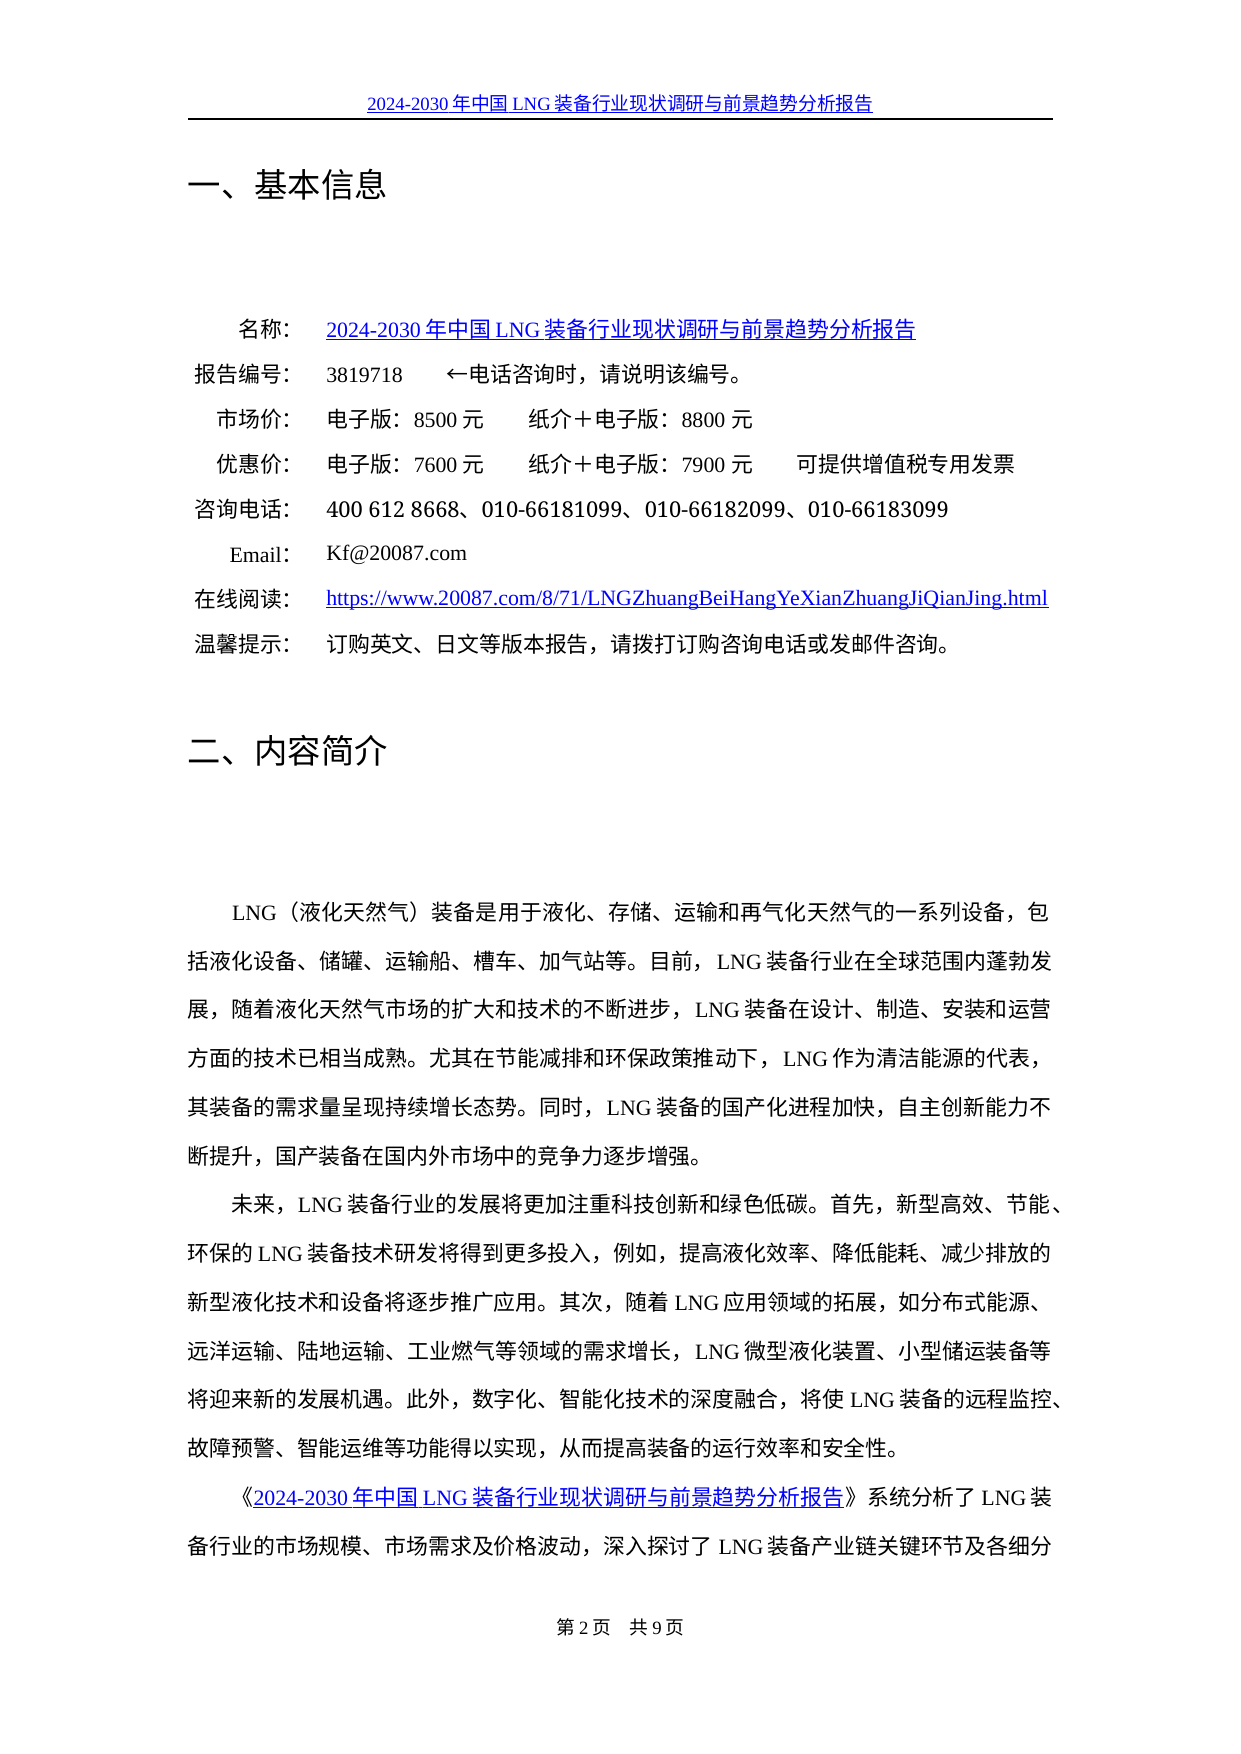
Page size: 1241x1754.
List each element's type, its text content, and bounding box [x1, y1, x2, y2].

table_cell 订购英文、日文等版本报告，请拨打订购咨询电话或发邮件咨询。 [315, 627, 1073, 672]
table_cell 温馨提示： [167, 627, 315, 672]
table_cell Email： [167, 537, 315, 582]
table_cell 市场价： [167, 402, 315, 447]
table_cell Kf@20087.com [315, 537, 1073, 582]
table_header 2024-2030年中国LNG装备行业现状调研与前景趋势分析报告 [315, 312, 1073, 357]
table_cell 电子版：8500 元 纸介＋电子版：8800 元 [315, 402, 1073, 447]
table_header 名称： [167, 312, 315, 357]
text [187, 894, 1053, 1561]
table_cell 咨询电话： [167, 492, 315, 537]
title 二、内容简介 [187, 717, 1053, 782]
title 一、基本信息 [187, 150, 1053, 215]
table_cell 3819718 ←电话咨询时，请说明该编号。 [315, 357, 1073, 402]
table_cell 电子版：7600 元 纸介＋电子版：7900 元 可提供增值税专用发票 [315, 447, 1073, 492]
table_cell 400 612 8668、010-66181099、010-66182099、010-66183099 [315, 492, 1073, 537]
table_cell [315, 582, 1073, 627]
table_cell 报告编号： [167, 357, 315, 402]
table_cell 优惠价： [167, 447, 315, 492]
table_cell 在线阅读： [167, 582, 315, 627]
